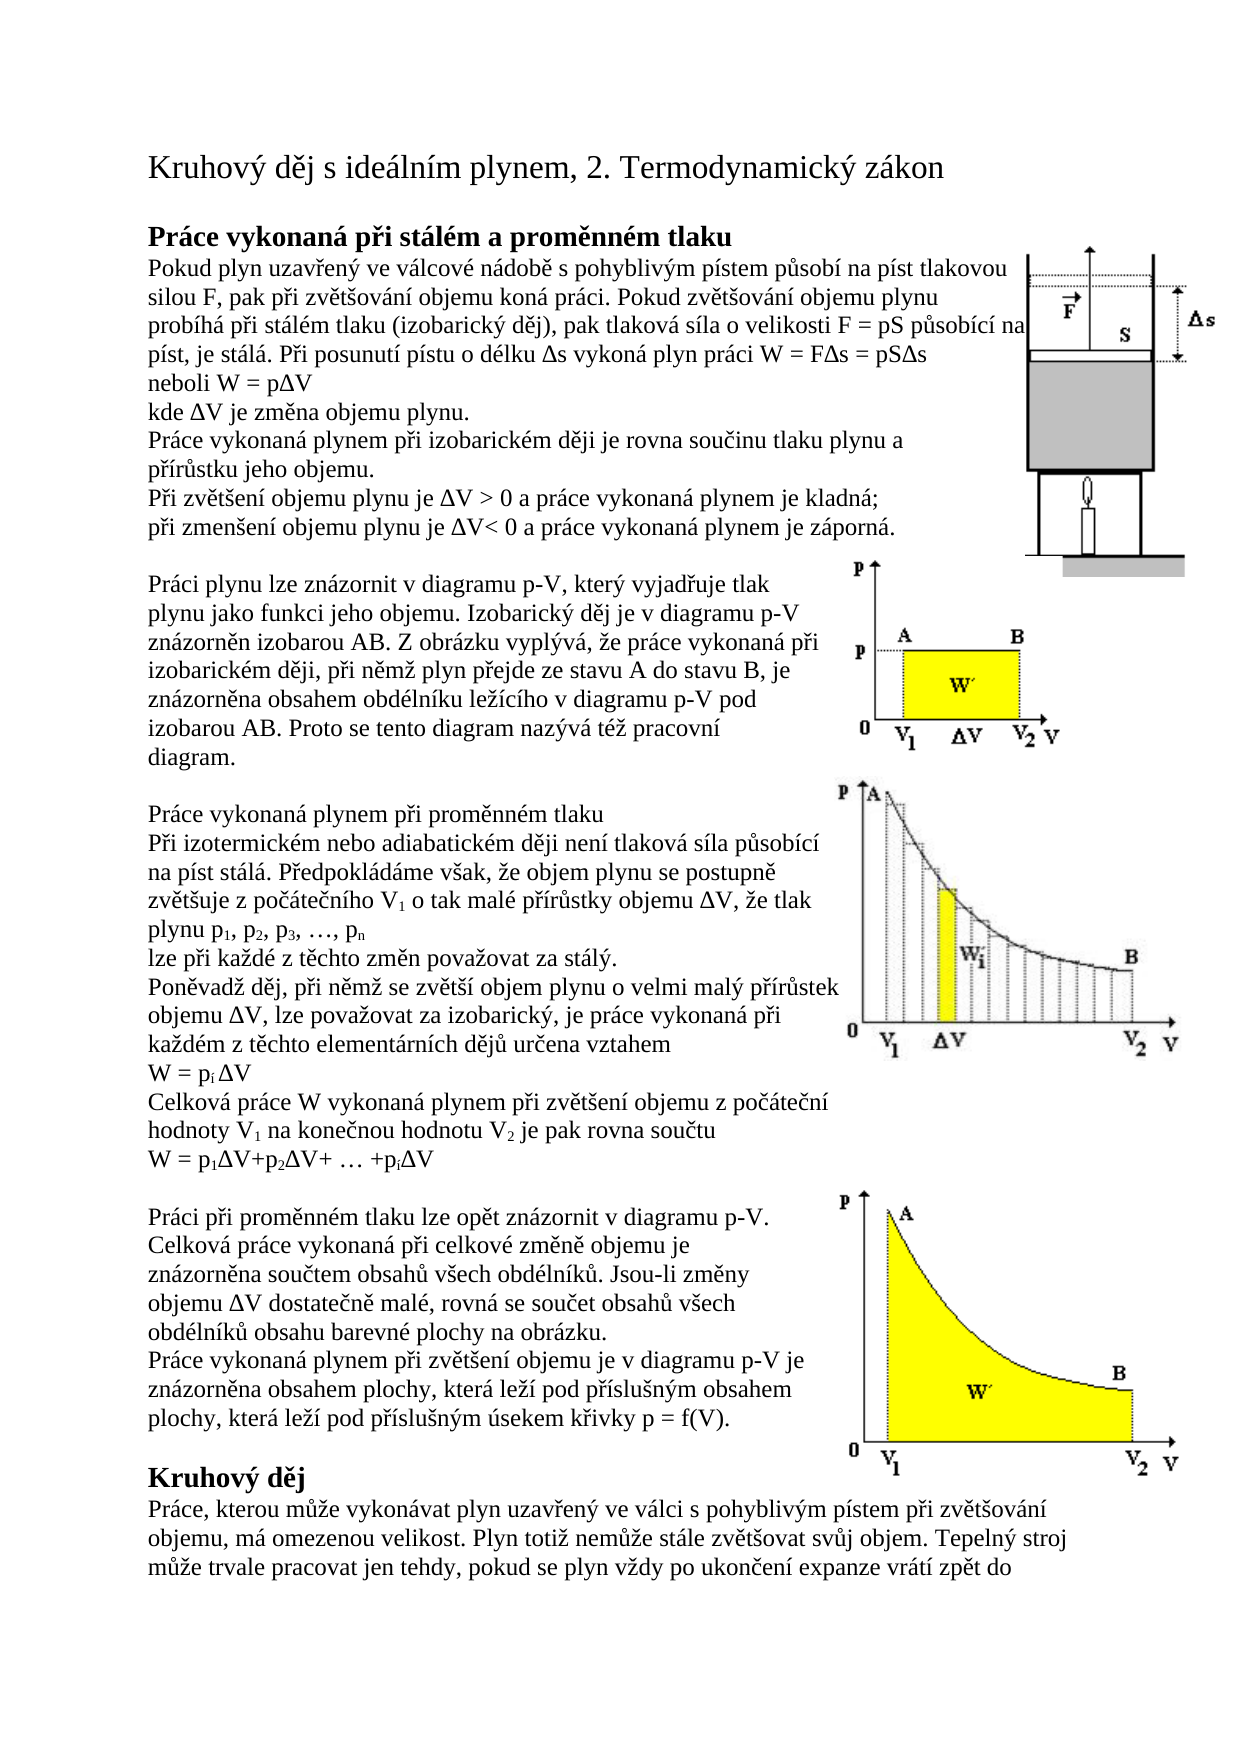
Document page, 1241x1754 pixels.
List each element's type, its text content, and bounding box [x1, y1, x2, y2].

picture [834, 776, 1182, 1061]
text Práce vykonaná plynem při zvětšení objemu je v diagramu p-V je [148, 1346, 1093, 1374]
text píst, je stálá. Při posunutí pístu o délku ∆s vykoná plyn práci W = F∆s = pS∆s [148, 339, 1093, 368]
text silou F, pak při zvětšování objemu koná práci. Pokud zvětšování objemu plynu [148, 282, 1093, 311]
text znázorněna součtem obsahů všech obdélníků. Jsou-li změny [148, 1259, 1093, 1288]
text plynu jako funkci jeho objemu. Izobarický děj je v diagramu p-V [148, 598, 1093, 627]
text kde ∆V je změna objemu plynu. [148, 397, 1093, 426]
text na píst stálá. Předpokládáme však, že objem plynu se postupně [148, 857, 1093, 886]
text lze při každé z těchto změn považovat za stálý. [148, 943, 1093, 972]
text hodnoty V1 na konečnou hodnotu V2 je pak rovna součtu [148, 1116, 1093, 1144]
text Celková práce vykonaná při celkové změně objemu je [148, 1231, 1093, 1259]
text Práce vykonaná plynem při proměnném tlaku [148, 799, 1093, 828]
text přírůstku jeho objemu. [148, 454, 1093, 483]
text Při zvětšení objemu plynu je ∆V > 0 a práce vykonaná plynem je kladná; [148, 483, 1093, 512]
text izobarickém ději, při němž plyn přejde ze stavu A do stavu B, je [148, 656, 1093, 684]
picture [837, 1186, 1182, 1479]
text znázorněna obsahem obdélníku ležícího v diagramu p-V pod [148, 684, 1093, 713]
text zvětšuje z počátečního V1 o tak malé přírůstky objemu ∆V, že tlak [148, 886, 1093, 914]
text Kruhový děj s ideálním plynem, 2. Termodynamický zákon [148, 148, 1093, 186]
text znázorněna obsahem plochy, která leží pod příslušným obsahem [148, 1374, 1093, 1403]
text obdélníků obsahu barevné plochy na obrázku. [148, 1317, 1093, 1346]
text plynu p1, p2, p3, …, pn [148, 914, 1093, 943]
text Práci plynu lze znázornit v diagramu p-V, který vyjadřuje tlak [148, 569, 1093, 598]
text při zmenšení objemu plynu je ∆V< 0 a práce vykonaná plynem je záporná. [148, 512, 1093, 541]
text izobarou AB. Proto se tento diagram nazývá též pracovní [148, 713, 1093, 742]
text každém z těchto elementárních dějů určena vztahem [148, 1029, 1093, 1058]
text probíhá při stálém tlaku (izobarický děj), pak tlaková síla o velikosti F = pS působící na [148, 311, 1093, 339]
text Celková práce W vykonaná plynem při zvětšení objemu z počáteční [148, 1087, 1093, 1116]
text diagram. [148, 742, 1093, 771]
text znázorněn izobarou AB. Z obrázku vyplývá, že práce vykonaná při [148, 627, 1093, 656]
text objemu ∆V, lze považovat za izobarický, je práce vykonaná při [148, 1001, 1093, 1029]
text Práci při proměnném tlaku lze opět znázornit v diagramu p-V. [148, 1202, 1093, 1231]
text W = pí ∆V [148, 1058, 1093, 1087]
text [148, 1494, 1093, 1580]
text neboli W = p∆V [148, 368, 1093, 397]
text Práce vykonaná při stálém a proměnném tlaku [148, 219, 1093, 253]
picture [851, 245, 1218, 577]
text Práce vykonaná plynem při izobarickém ději je rovna součinu tlaku plynu a [148, 426, 1093, 454]
text Kruhový děj [148, 1461, 1093, 1494]
text plochy, která leží pod příslušným úsekem křivky p = f(V). [148, 1403, 1093, 1432]
text Při izotermickém nebo adiabatickém ději není tlaková síla působící [148, 828, 1093, 857]
text Pokud plyn uzavřený ve válcové nádobě s pohyblivým pístem působí na píst tlakovou [148, 253, 1093, 282]
text W = p1∆V+p2∆V+ … +pí∆V [148, 1144, 1093, 1173]
text Poněvadž děj, při němž se zvětší objem plynu o velmi malý přírůstek [148, 972, 1093, 1001]
text objemu ∆V dostatečně malé, rovná se součet obsahů všech [148, 1288, 1093, 1317]
